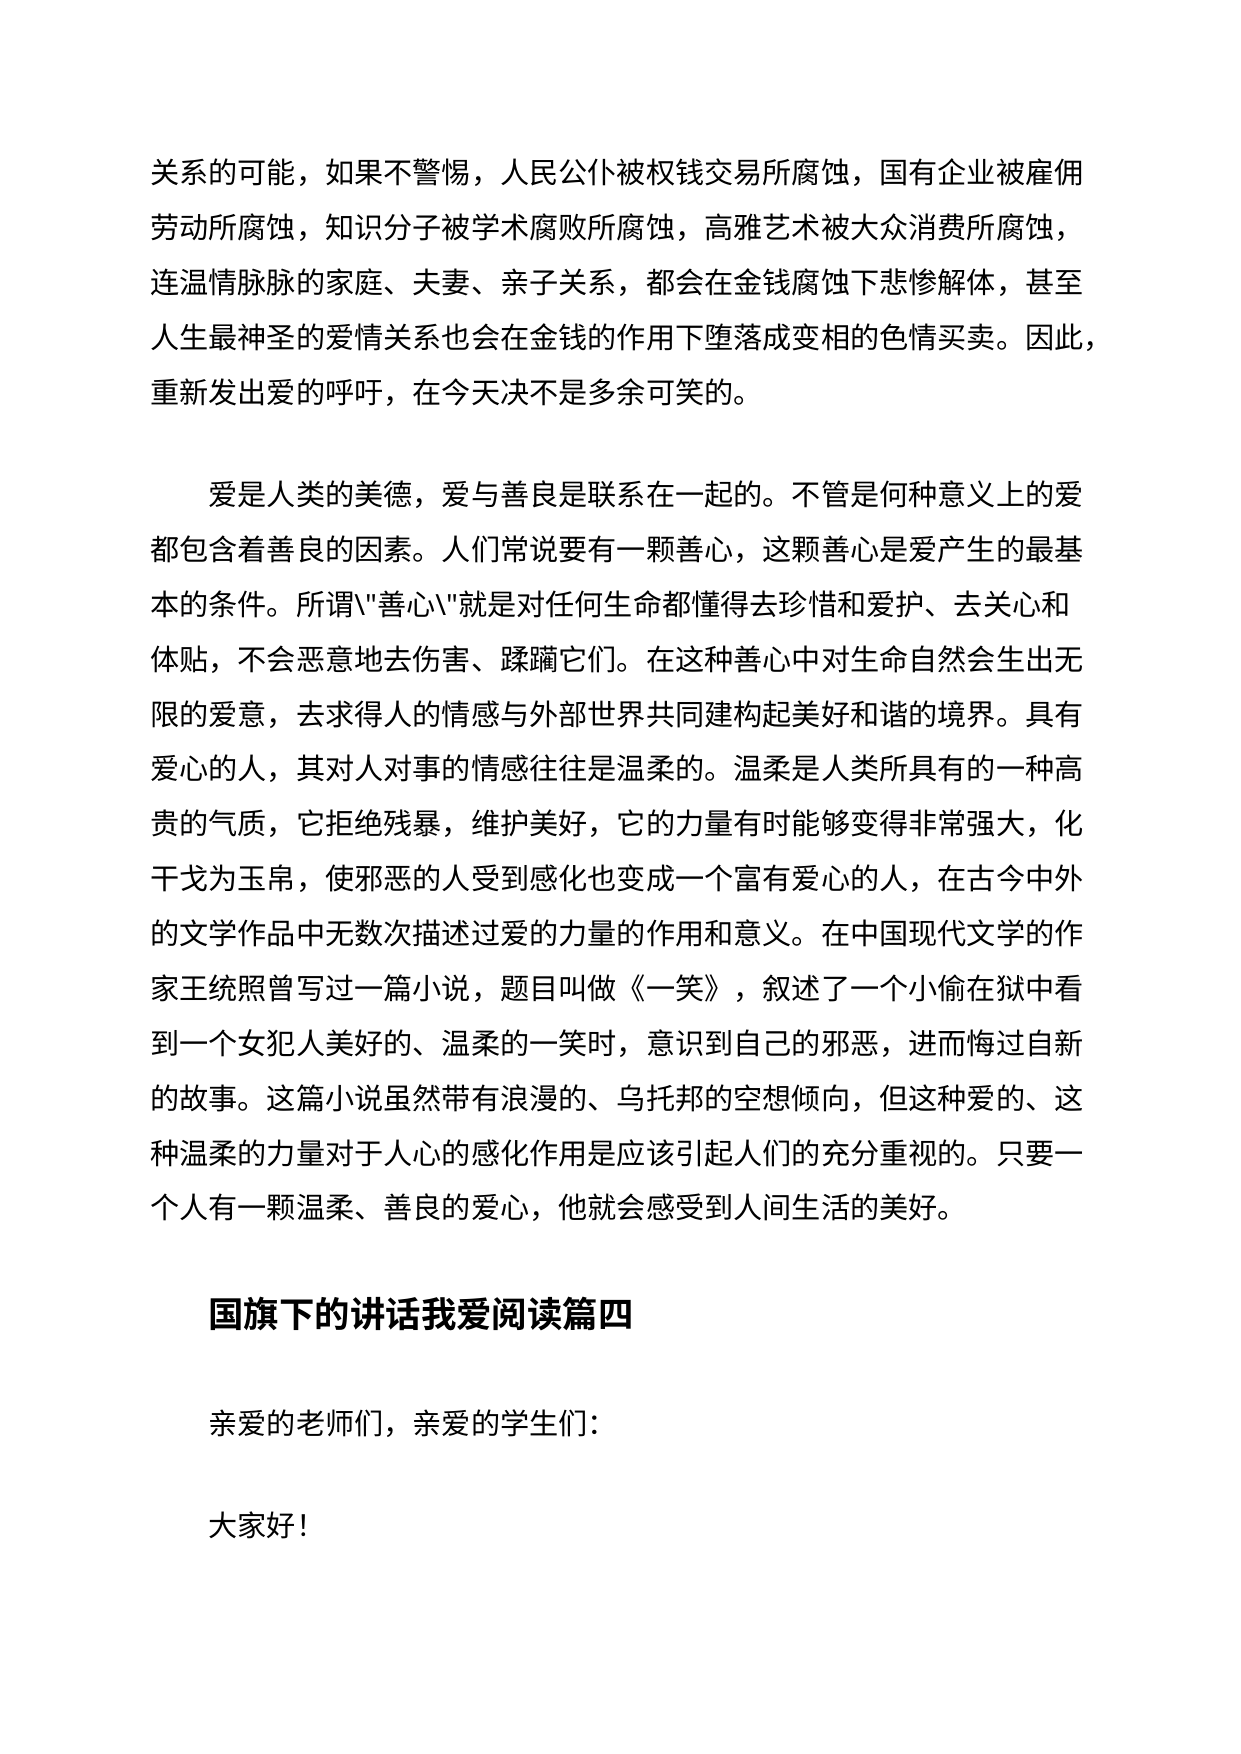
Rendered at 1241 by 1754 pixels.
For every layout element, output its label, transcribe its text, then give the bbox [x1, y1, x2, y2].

text 大家好！ [150, 1502, 1090, 1544]
text 国旗下的讲话我爱阅读篇四 [150, 1287, 1090, 1338]
text 亲爱的老师们，亲爱的学生们： [150, 1400, 1090, 1443]
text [150, 150, 1090, 412]
text 爱是人类的美德，爱与善良是联系在一起的。不管是何种意义上的爱都包含着善良的因素。人们常说要有一颗善心，这颗善心是爱产生的最基本的条件。所谓\"善心\"就是对任何生命都懂得去珍惜和爱护、去关心和体贴，不会恶意地去伤害、蹂躏它们。在这种善心中对生命自然会生出无限的爱意，去求得人的情感与外部世界共同建构起美好和谐的境界。具有爱心的人，其对人对事的情感往往是温柔的。温柔是人类所具有的一种高贵的气质，它拒绝残暴，维护美好，它的力量有时能够变得非常强大，化干戈为玉帛，使邪恶的人受到感化也变成一个富有爱心的人，在古今中外的文学作品中无数次描述过爱的力量的作用和意义。在中国现代文学的作家王统照曾写过一篇小说，题目叫做《一笑》，叙述了一个小偷在狱中看到一个女犯人美好的、温柔的一笑时，意识到自己的邪恶，进而悔过自新的故事。这篇小说虽然带有浪漫的、乌托邦的空想倾向，但这种爱的、这种温柔的力量对于人心的感化作用是应该引起人们的充分重视的。只要一个人有一颗温柔、善良的爱心，他就会感受到人间生活的美好。 [150, 471, 1090, 1227]
